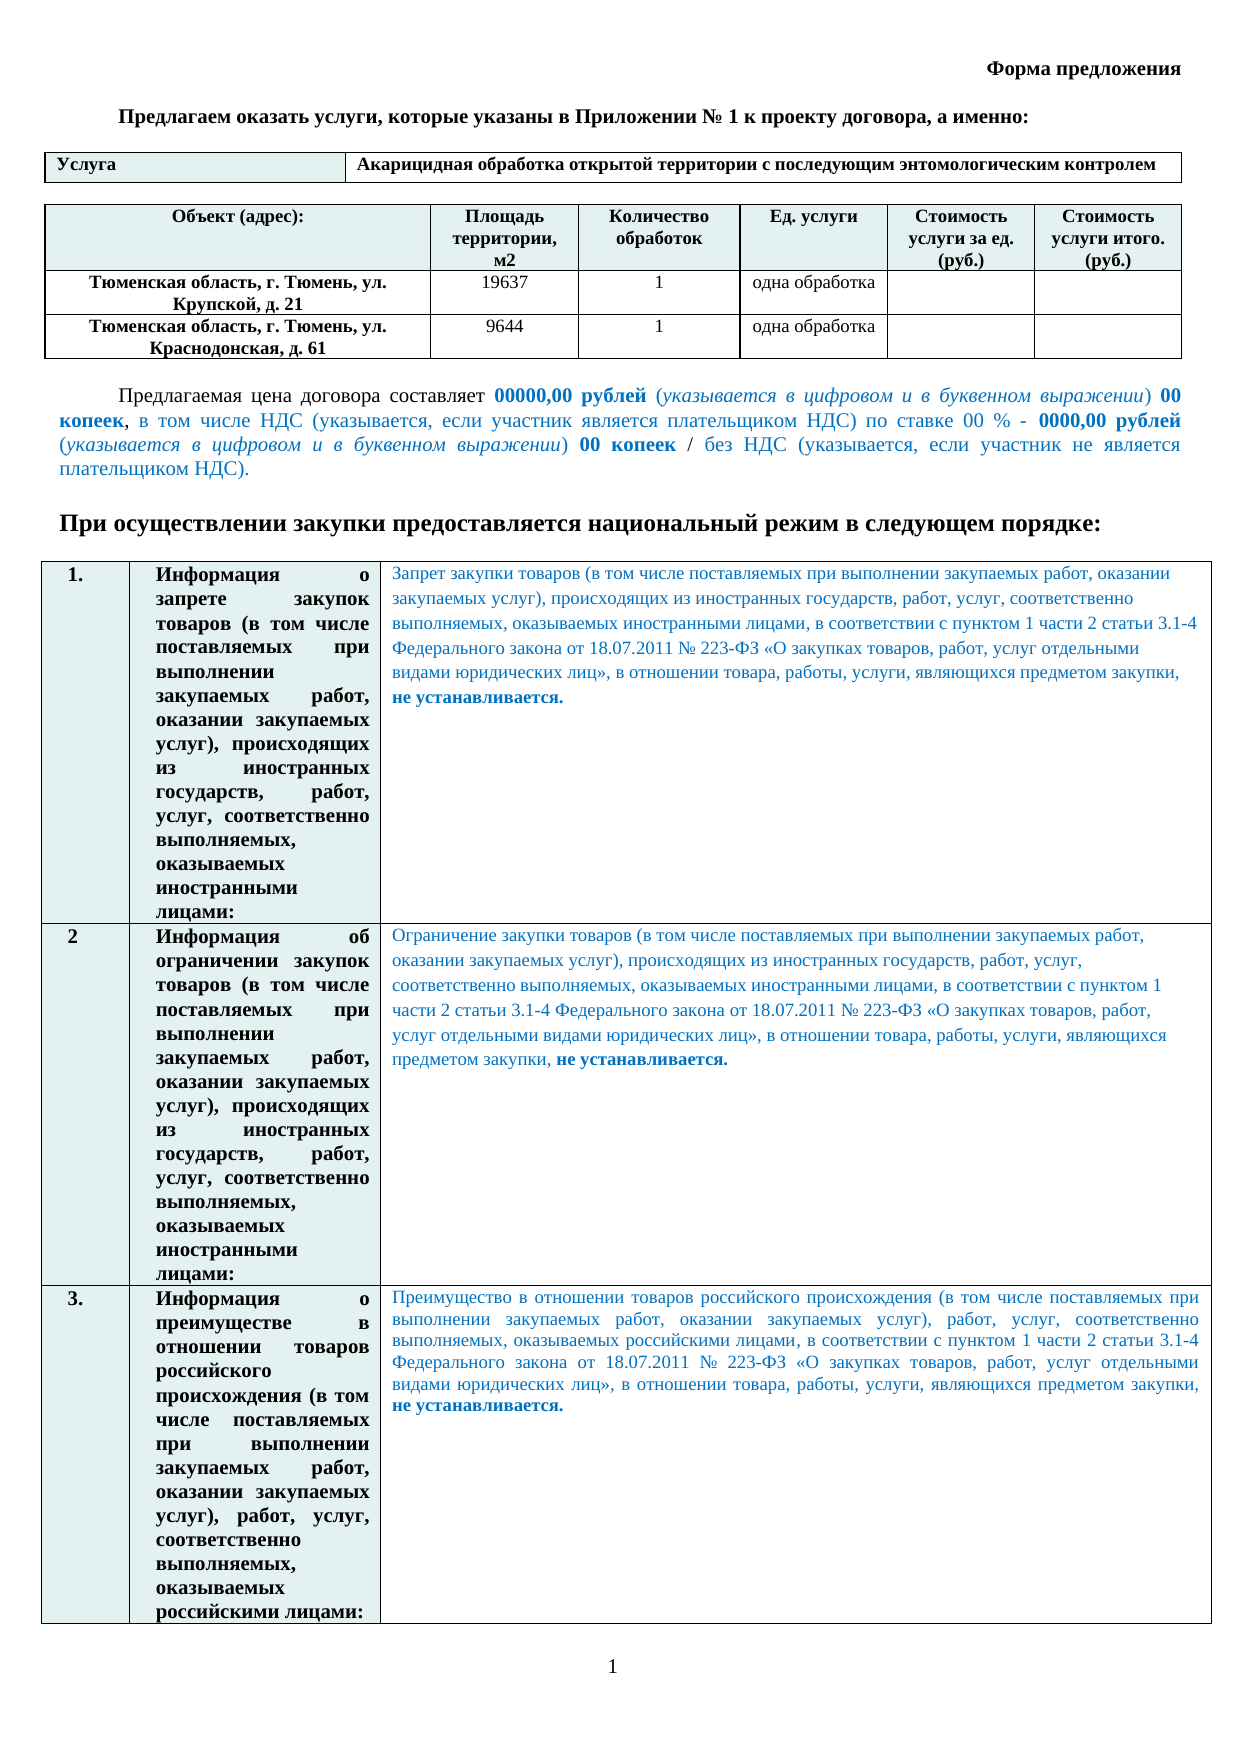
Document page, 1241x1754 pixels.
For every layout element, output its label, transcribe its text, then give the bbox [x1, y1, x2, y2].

table_cell 19637 [431, 271, 578, 314]
table_cell 9644 [431, 315, 578, 358]
table_cell Тюменская область, г. Тюмень, ул. Крупской, д. 21 [46, 271, 430, 314]
table_header 1. [42, 562, 129, 923]
table_header Услуга [46, 153, 345, 182]
table_cell [1035, 315, 1181, 358]
table_header Информация о запрете закупок товаров (в том числе поставляемых при выполнении закупаемых работ, оказании закупаемых услуг), происходящих из иностранных государств, работ, услуг, соответственно выполняемых, оказываемых иностранными лицами: [130, 562, 380, 923]
table_header Объект (адрес): [46, 205, 430, 270]
table_cell [888, 271, 1034, 314]
text Предлагаем оказать услуги, которые указаны в Приложении № 1 к проекту договора, а именно: [59, 104, 1181, 128]
table_cell Ограничение закупки товаров (в том числе поставляемых при выполнении закупаемых работ, оказании закупаемых услуг), происходящих из иностранных государств, работ, услуг, соответственно выполняемых, оказываемых иностранными лицами, в соответствии с пунктом 1 части 2 статьи 3.1-4 Федерального закона от 18.07.2011 № 223-ФЗ «О закупках товаров, работ, услуг отдельными видами юридических лиц», в отношении товара, работы, услуги, являющихся предметом закупки, не устанавливается. [381, 924, 1211, 1285]
table_cell одна обработка [741, 271, 887, 314]
table_cell одна обработка [741, 315, 887, 358]
table_header Стоимость услуги за ед. (руб.) [888, 205, 1034, 270]
table_cell 3. [42, 1286, 129, 1623]
table_header Количество обработок [579, 205, 739, 270]
table_header Запрет закупки товаров (в том числе поставляемых при выполнении закупаемых работ, оказании закупаемых услуг), происходящих из иностранных государств, работ, услуг, соответственно выполняемых, оказываемых иностранными лицами, в соответствии с пунктом 1 части 2 статьи 3.1-4 Федерального закона от 18.07.2011 № 223-ФЗ «О закупках товаров, работ, услуг отдельными видами юридических лиц», в отношении товара, работы, услуги, являющихся предметом закупки, не устанавливается. [381, 562, 1211, 923]
table_header Акарицидная обработка открытой территории с последующим энтомологическим контролем [346, 153, 1181, 182]
table_cell Преимущество в отношении товаров российского происхождения (в том числе поставляемых при выполнении закупаемых работ, оказании закупаемых услуг), работ, услуг, соответственно выполняемых, оказываемых российскими лицами, в соответствии с пунктом 1 части 2 статьи 3.1-4 Федерального закона от 18.07.2011 № 223-ФЗ «О закупках товаров, работ, услуг отдельными видами юридических лиц», в отношении товара, работы, услуги, являющихся предметом закупки, не устанавливается. [381, 1286, 1211, 1623]
text Предлагаемая цена договора составляет 00000,00 рублей (указывается в цифровом и в буквенном выражении) 00 копеек, в том числе НДС (указывается, если участник является плательщиком НДС) по ставке 00 % - 0000,00 рублей (указывается в цифровом и в буквенном выражении) 00 копеек / без НДС (указывается, если участник не является плательщиком НДС). [59, 383, 1181, 480]
table_header Ед. услуги [741, 205, 887, 270]
table_cell Информация о преимуществе в отношении товаров российского происхождения (в том числе поставляемых при выполнении закупаемых работ, оказании закупаемых услуг), работ, услуг, соответственно выполняемых, оказываемых российскими лицами: [130, 1286, 380, 1623]
table_cell 1 [579, 315, 739, 358]
table_cell 1 [579, 271, 739, 314]
table_cell 2 [42, 924, 129, 1285]
table_header Площадь территории, м2 [431, 205, 578, 270]
table_header Стоимость услуги итого. (руб.) [1035, 205, 1181, 270]
table_cell [888, 315, 1034, 358]
table_cell Тюменская область, г. Тюмень, ул. Краснодонская, д. 61 [46, 315, 430, 358]
table_cell [1035, 271, 1181, 314]
text Форма предложения [44, 56, 1181, 80]
text При осуществлении закупки предоставляется национальный режим в следующем порядке: [59, 508, 1181, 537]
table_cell Информация об ограничении закупок товаров (в том числе поставляемых при выполнении закупаемых работ, оказании закупаемых услуг), происходящих из иностранных государств, работ, услуг, соответственно выполняемых, оказываемых иностранными лицами: [130, 924, 380, 1285]
